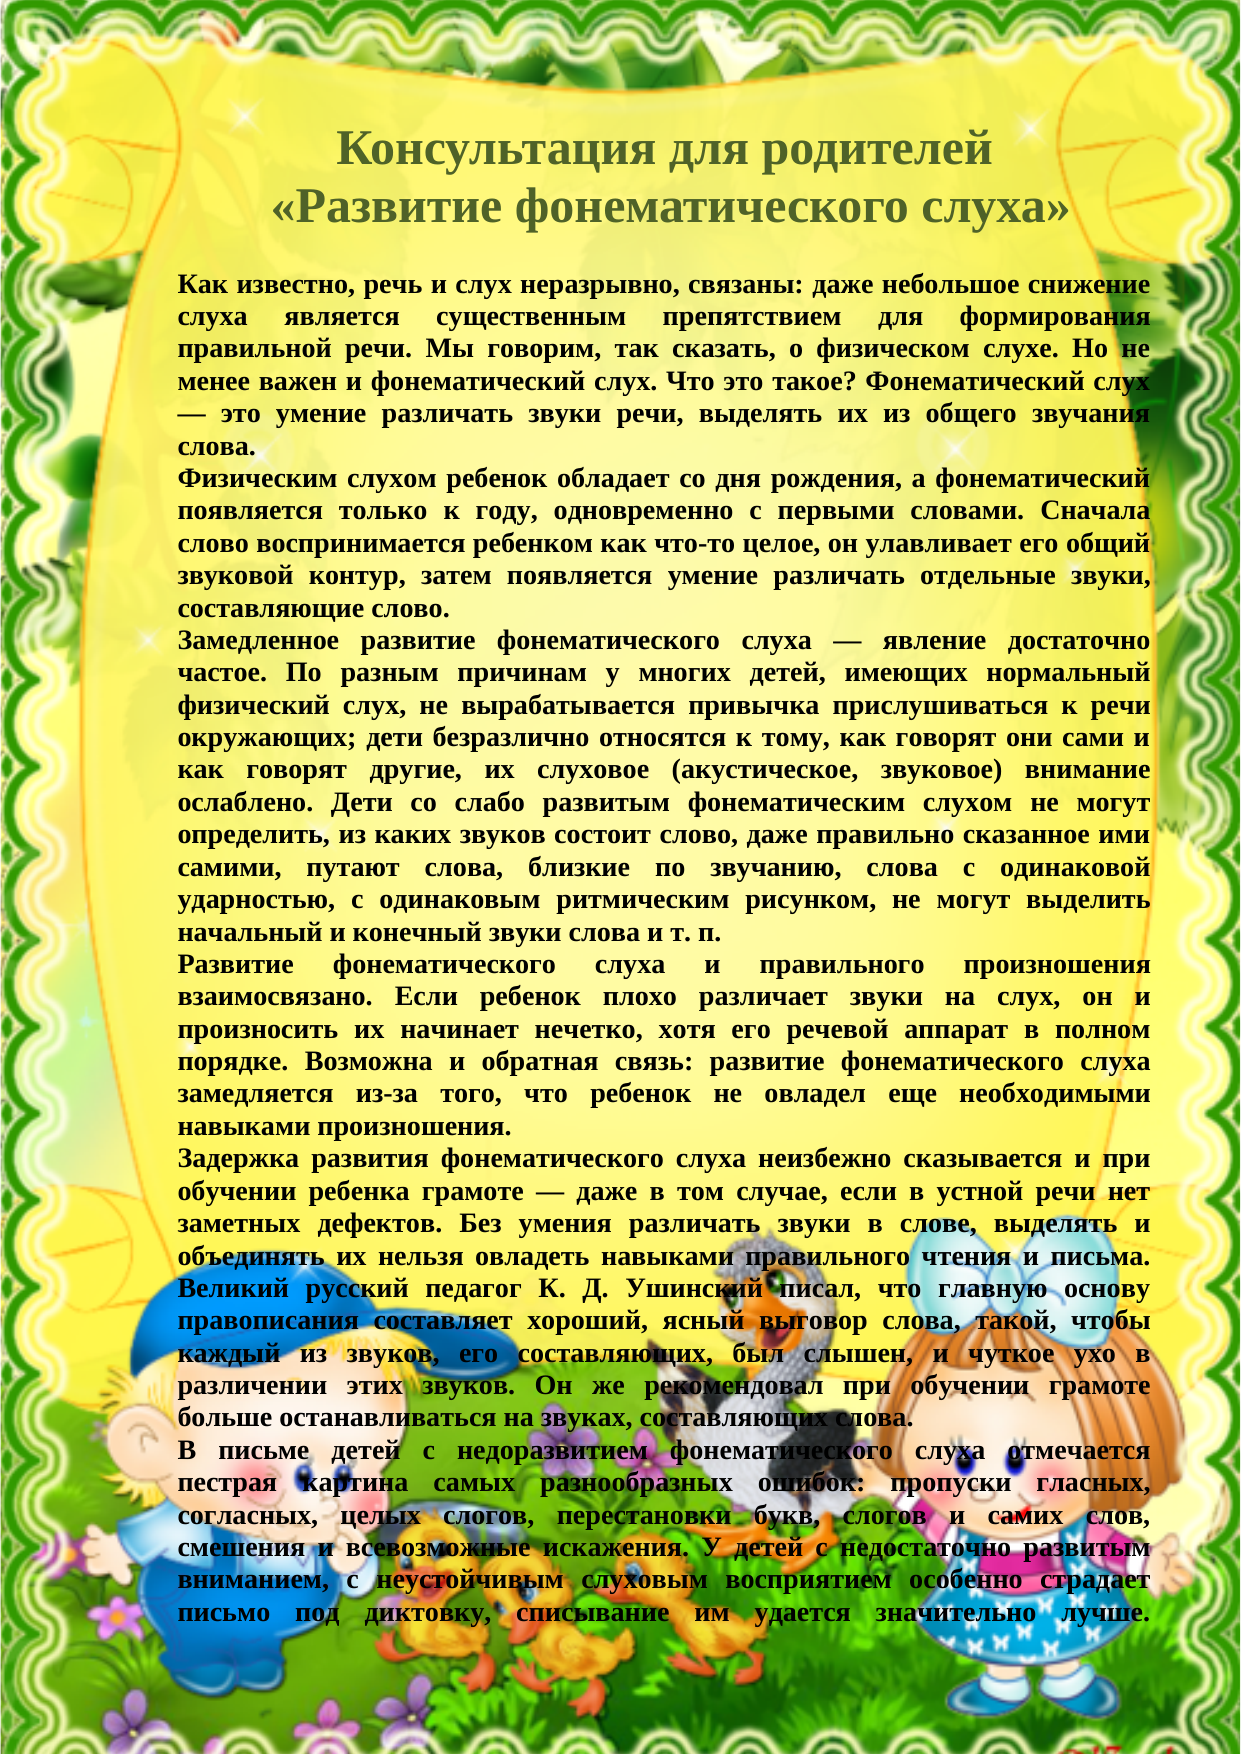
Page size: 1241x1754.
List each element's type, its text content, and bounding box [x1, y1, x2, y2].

text Задержка развития фонематического слуха неизбежно сказывается и при обучении ребенка грамоте — даже в том случае, если в устной речи нет заметных дефектов. Без умения различать звуки в слове, выделять и объединять их нельзя овладеть навыками правильного чтения и письма. Великий русский педагог К. Д. Ушинский писал, что главную основу правописания составляет хороший, ясный выговор слова, такой, чтобы каждый из звуков, его составляющих, был слышен, и чуткое ухо в различении этих звуков. Он же рекомендовал при обучении грамоте больше останавливаться на звуках, составляющих слова. [177, 1141, 1152, 1433]
picture [0, 0, 1241, 1754]
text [177, 1433, 1152, 1627]
text Развитие фонематического слуха и правильного произношения взаимосвязано. Если ребенок плохо различает звуки на слух, он и произносить их начинает нечетко, хотя его речевой аппарат в полном порядке. Возможна и обратная связь: развитие фонематического слуха замедляется из-за того, что ребенок не овладел еще необходимыми навыками произношения. [177, 947, 1152, 1141]
text Как известно, речь и слух неразрывно, связаны: даже небольшое снижение слуха является существенным препятствием для формирования правильной речи. Мы говорим, так сказать, о физическом слухе. Но не менее важен и фонематический слух. Что это такое? Фонематический слух — это умение различать звуки речи, выделять их из общего звучания слова. [177, 267, 1152, 461]
text Замедленное развитие фонематического слуха — явление достаточно частое. По разным причинам у многих детей, имеющих нормальный физический слух, не вырабатывается привычка прислушиваться к речи окружающих; дети безразлично относятся к тому, как говорят они сами и как говорят другие, их слуховое (акустическое, звуковое) внимание ослаблено. Дети со слабо развитым фонематическим слухом не могут определить, из каких звуков состоит слово, даже правильно сказанное ими самими, путают слова, близкие по звучанию, слова с одинаковой ударностью, с одинаковым ритмическим рисунком, не могут выделить начальный и конечный звуки слова и т. п. [177, 623, 1152, 947]
text Консультация для родителей [177, 118, 1152, 176]
text «Развитие фонематического слуха» [177, 176, 1152, 233]
text Физическим слухом ребенок обладает со дня рождения, а фонематический появляется только к году, одновременно с первыми словами. Сначала слово воспринимается ребенком как что-то целое, он улавливает его общий звуковой контур, затем появляется умение различать отдельные звуки, составляющие слово. [177, 461, 1152, 623]
